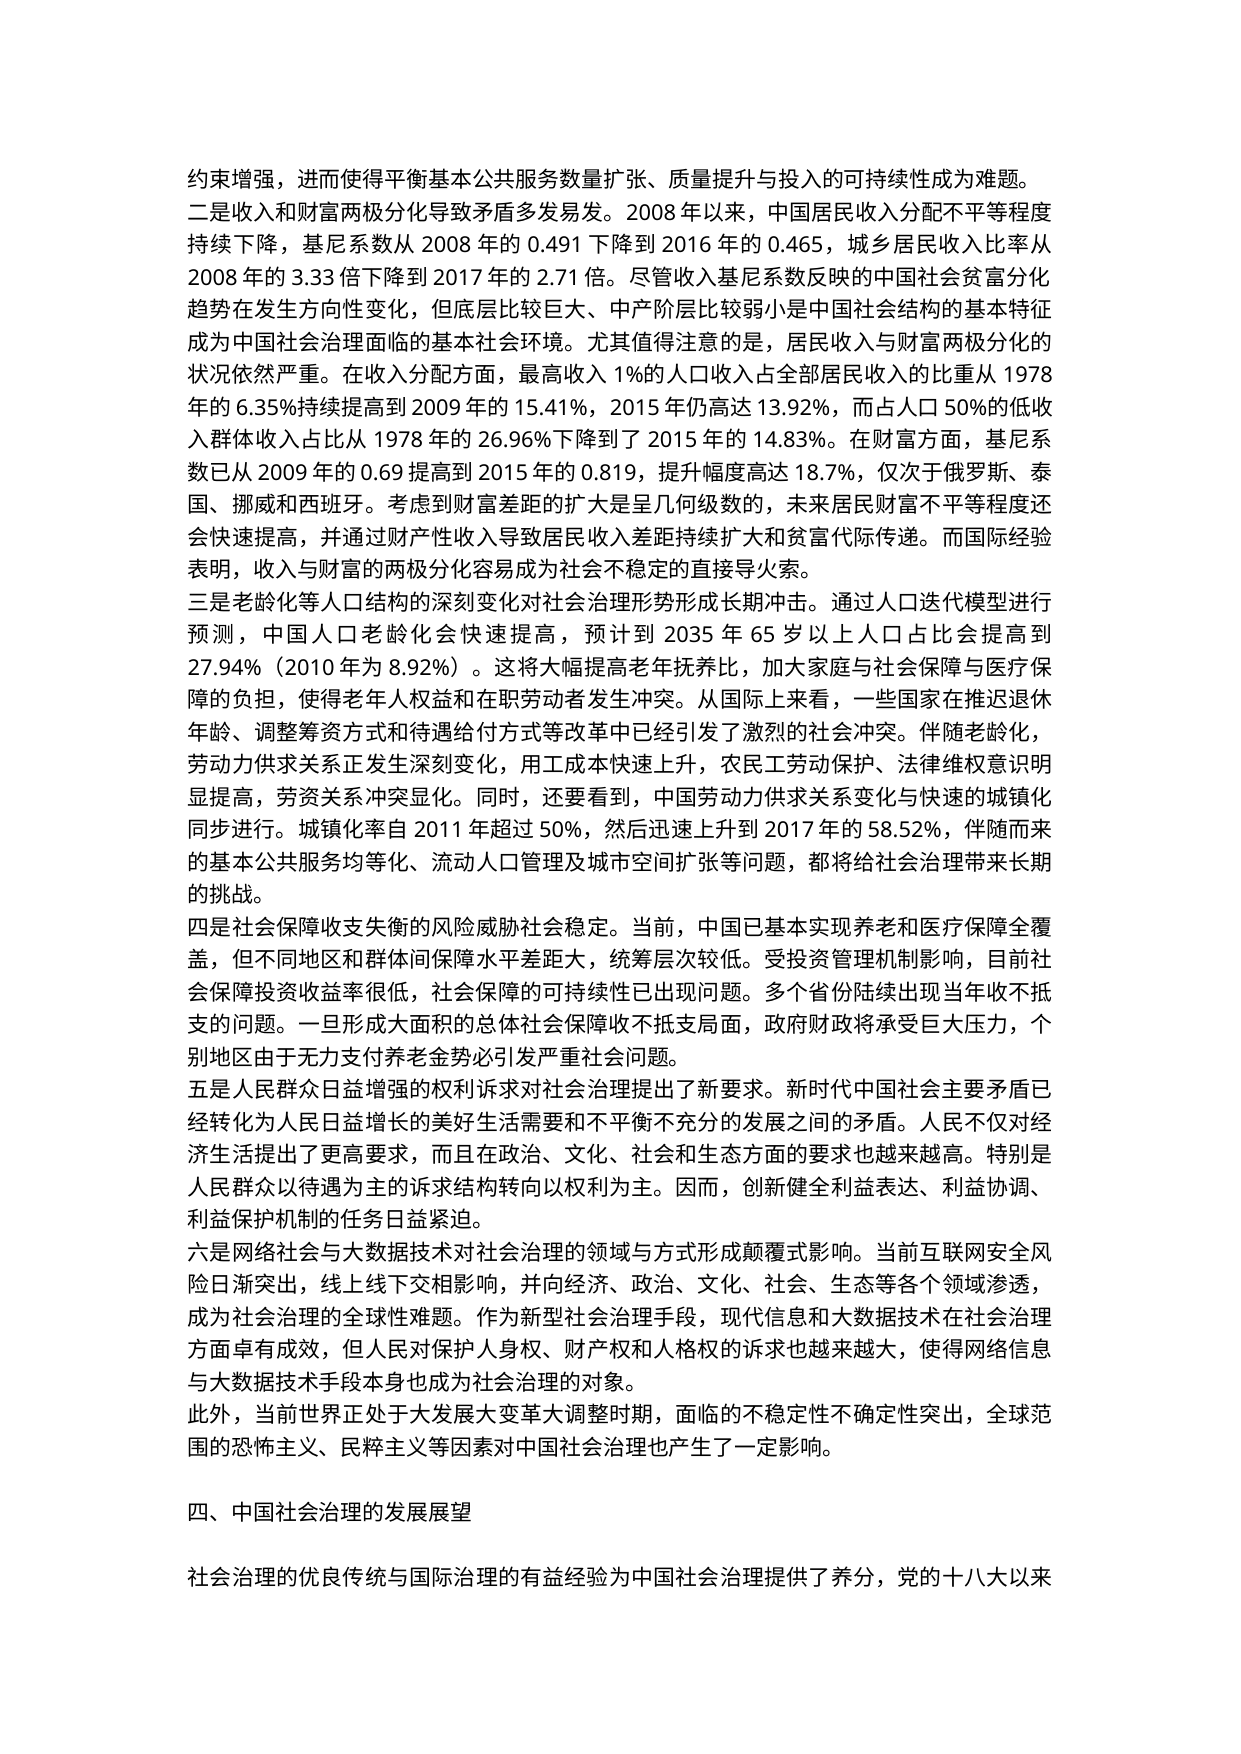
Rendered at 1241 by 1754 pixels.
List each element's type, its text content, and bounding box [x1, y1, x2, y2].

text 三是老龄化等人口结构的深刻变化对社会治理形势形成长期冲击。通过人口迭代模型进行预测，中国人口老龄化会快速提高，预计到2035年65岁以上人口占比会提高到27.94%（2010年为8.92%）。这将大幅提高老年抚养比，加大家庭与社会保障与医疗保障的负担，使得老年人权益和在职劳动者发生冲突。从国际上来看，一些国家在推迟退休年龄、调整筹资方式和待遇给付方式等改革中已经引发了激烈的社会冲突。伴随老龄化，劳动力供求关系正发生深刻变化，用工成本快速上升，农民工劳动保护、法律维权意识明显提高，劳资关系冲突显化。同时，还要看到，中国劳动力供求关系变化与快速的城镇化同步进行。城镇化率自2011年超过50%，然后迅速上升到2017年的58.52%，伴随而来的基本公共服务均等化、流动人口管理及城市空间扩张等问题，都将给社会治理带来长期的挑战。 [187, 584, 1053, 909]
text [187, 162, 1053, 194]
text 四、中国社会治理的发展展望 [187, 1494, 1053, 1527]
text 五是人民群众日益增强的权利诉求对社会治理提出了新要求。新时代中国社会主要矛盾已经转化为人民日益增长的美好生活需要和不平衡不充分的发展之间的矛盾。人民不仅对经济生活提出了更高要求，而且在政治、文化、社会和生态方面的要求也越来越高。特别是，人民群众以待遇为主的诉求结构转向以权利为主。因而，创新健全利益表达、利益协调、利益保护机制的任务日益紧迫。 [187, 1072, 1053, 1234]
text 此外，当前世界正处于大发展大变革大调整时期，面临的不稳定性不确定性突出，全球范围的恐怖主义、民粹主义等因素对中国社会治理也产生了一定影响。 [187, 1397, 1053, 1462]
text 六是网络社会与大数据技术对社会治理的领域与方式形成颠覆式影响。当前互联网安全风险日渐突出，线上线下交相影响，并向经济、政治、文化、社会、生态等各个领域渗透，成为社会治理的全球性难题。作为新型社会治理手段，现代信息和大数据技术在社会治理方面卓有成效，但人民对保护人身权、财产权和人格权的诉求也越来越大，使得网络信息与大数据技术手段本身也成为社会治理的对象。 [187, 1234, 1053, 1397]
text 二是收入和财富两极分化导致矛盾多发易发。2008年以来，中国居民收入分配不平等程度持续下降，基尼系数从2008年的0.491下降到2016年的0.465，城乡居民收入比率从2008年的3.33倍下降到2017年的2.71倍。尽管收入基尼系数反映的中国社会贫富分化趋势在发生方向性变化，但底层比较巨大、中产阶层比较弱小是中国社会结构的基本特征，成为中国社会治理面临的基本社会环境。尤其值得注意的是，居民收入与财富两极分化的状况依然严重。在收入分配方面，最高收入1%的人口收入占全部居民收入的比重从1978年的6.35%持续提高到2009年的15.41%，2015年仍高达13.92%，而占人口50%的低收入群体收入占比从1978年的26.96%下降到了2015年的14.83%。在财富方面，基尼系数已从2009年的0.69提高到2015年的0.819，提升幅度高达18.7%，仅次于俄罗斯、泰国、挪威和西班牙。考虑到财富差距的扩大是呈几何级数的，未来居民财富不平等程度还会快速提高，并通过财产性收入导致居民收入差距持续扩大和贫富代际传递。而国际经验表明，收入与财富的两极分化容易成为社会不稳定的直接导火索。 [187, 194, 1053, 584]
text 四是社会保障收支失衡的风险威胁社会稳定。当前，中国已基本实现养老和医疗保障全覆盖，但不同地区和群体间保障水平差距大，统筹层次较低。受投资管理机制影响，目前社会保障投资收益率很低，社会保障的可持续性已出现问题。多个省份陆续出现当年收不抵支的问题。一旦形成大面积的总体社会保障收不抵支局面，政府财政将承受巨大压力，个别地区由于无力支付养老金势必引发严重社会问题。 [187, 909, 1053, 1072]
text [187, 1559, 1053, 1592]
